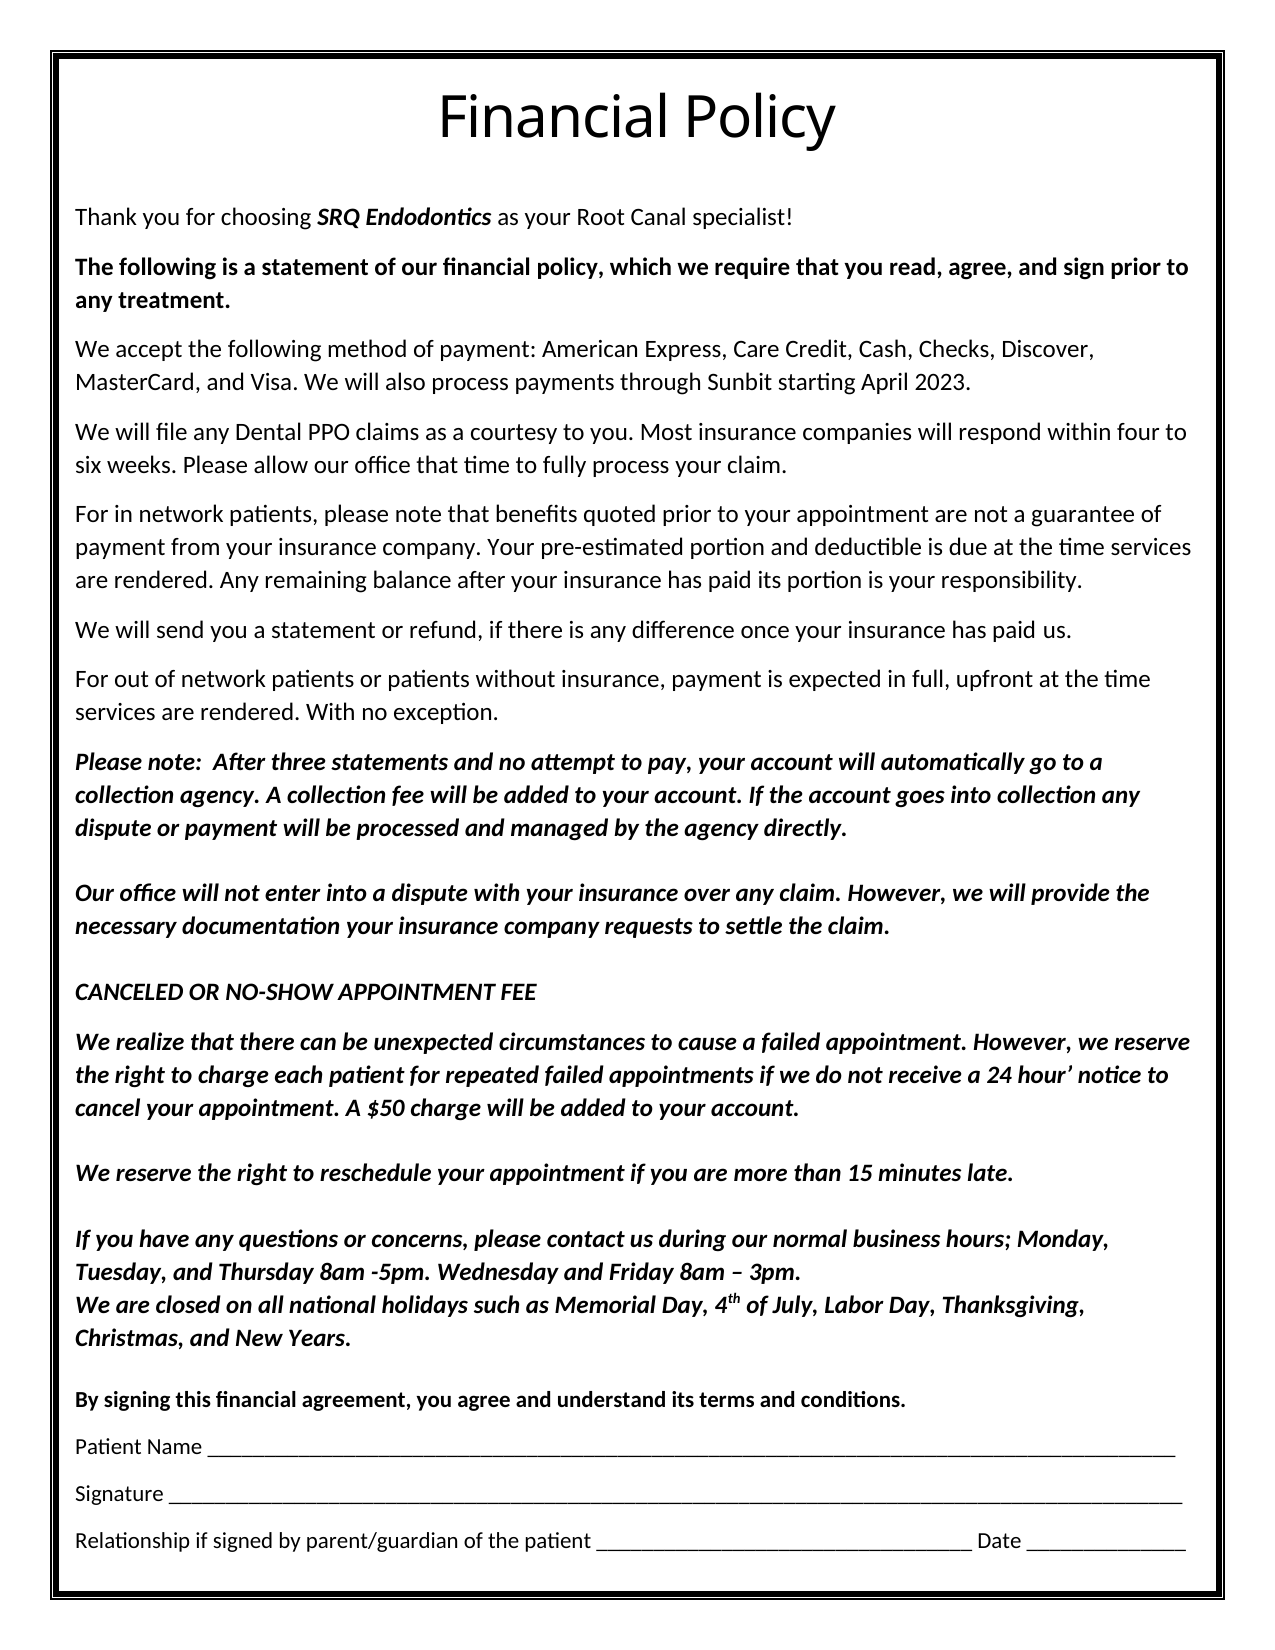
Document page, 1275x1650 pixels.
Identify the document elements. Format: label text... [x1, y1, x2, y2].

text Patient Name _____________________________________________________________________________________ [75, 1432, 1200, 1460]
text We will send you a statement or refund, if there is any difference once your insurance has paid us. [75, 614, 1200, 644]
text Our office will not enter into a dispute with your insurance over any claim. However, we will provide the necessary documentation your insurance company requests to settle the claim. [75, 878, 1200, 941]
text For out of network patients or patients without insurance, payment is expected in full, upfront at the time services are rendered. With no exception. [75, 663, 1200, 727]
text Thank you for choosing SRQ Endodontics as your Root Canal specialist! [75, 201, 1200, 232]
text CANCELED OR NO-SHOW APPOINTMENT FEE [75, 976, 1200, 1007]
text We will file any Dental PPO claims as a courtesy to you. Most insurance companies will respond within four to six weeks. Please allow our office that time to fully process your claim. [75, 416, 1200, 479]
text For in network patients, please note that benefits quoted prior to your appointment are not a guarantee of payment from your insurance company. Your pre-estimated portion and deductible is due at the time services are rendered. Any remaining balance after your insurance has paid its portion is your responsibility. [75, 498, 1200, 595]
text If you have any questions or concerns, please contact us during our normal business hours; Monday, Tuesday, and Thursday 8am -5pm. Wednesday and Friday 8am – 3pm. [75, 1223, 1200, 1287]
text Relationship if signed by parent/guardian of the patient _________________________________ Date ______________ [75, 1526, 1200, 1554]
text Please note: After three statements and no attempt to pay, your account will automatically go to a collection agency. A collection fee will be added to your account. If the account goes into collection any dispute or payment will be processed and managed by the agency directly. [75, 746, 1200, 842]
text We are closed on all national holidays such as Memorial Day, 4th of July, Labor Day, Thanksgiving, Christmas, and New Years. [75, 1289, 1200, 1353]
text The following is a statement of our financial policy, which we require that you read, agree, and sign prior to any treatment. [75, 251, 1200, 314]
text Signature _________________________________________________________________________________________ [75, 1479, 1200, 1507]
text We realize that there can be unexpected circumstances to cause a failed appointment. However, we reserve the right to charge each patient for repeated failed appointments if we do not receive a 24 hour’ notice to cancel your appointment. A $50 charge will be added to your account. [75, 1026, 1200, 1122]
text We reserve the right to reschedule your appointment if you are more than 15 minutes late. [75, 1158, 1200, 1188]
text By signing this financial agreement, you agree and understand its terms and conditions. [75, 1385, 1200, 1413]
text We accept the following method of payment: American Express, Care Credit, Cash, Checks, Discover, MasterCard, and Visa. We will also process payments through Sunbit starting April 2023. [75, 333, 1200, 397]
title Financial Policy [75, 75, 1200, 154]
